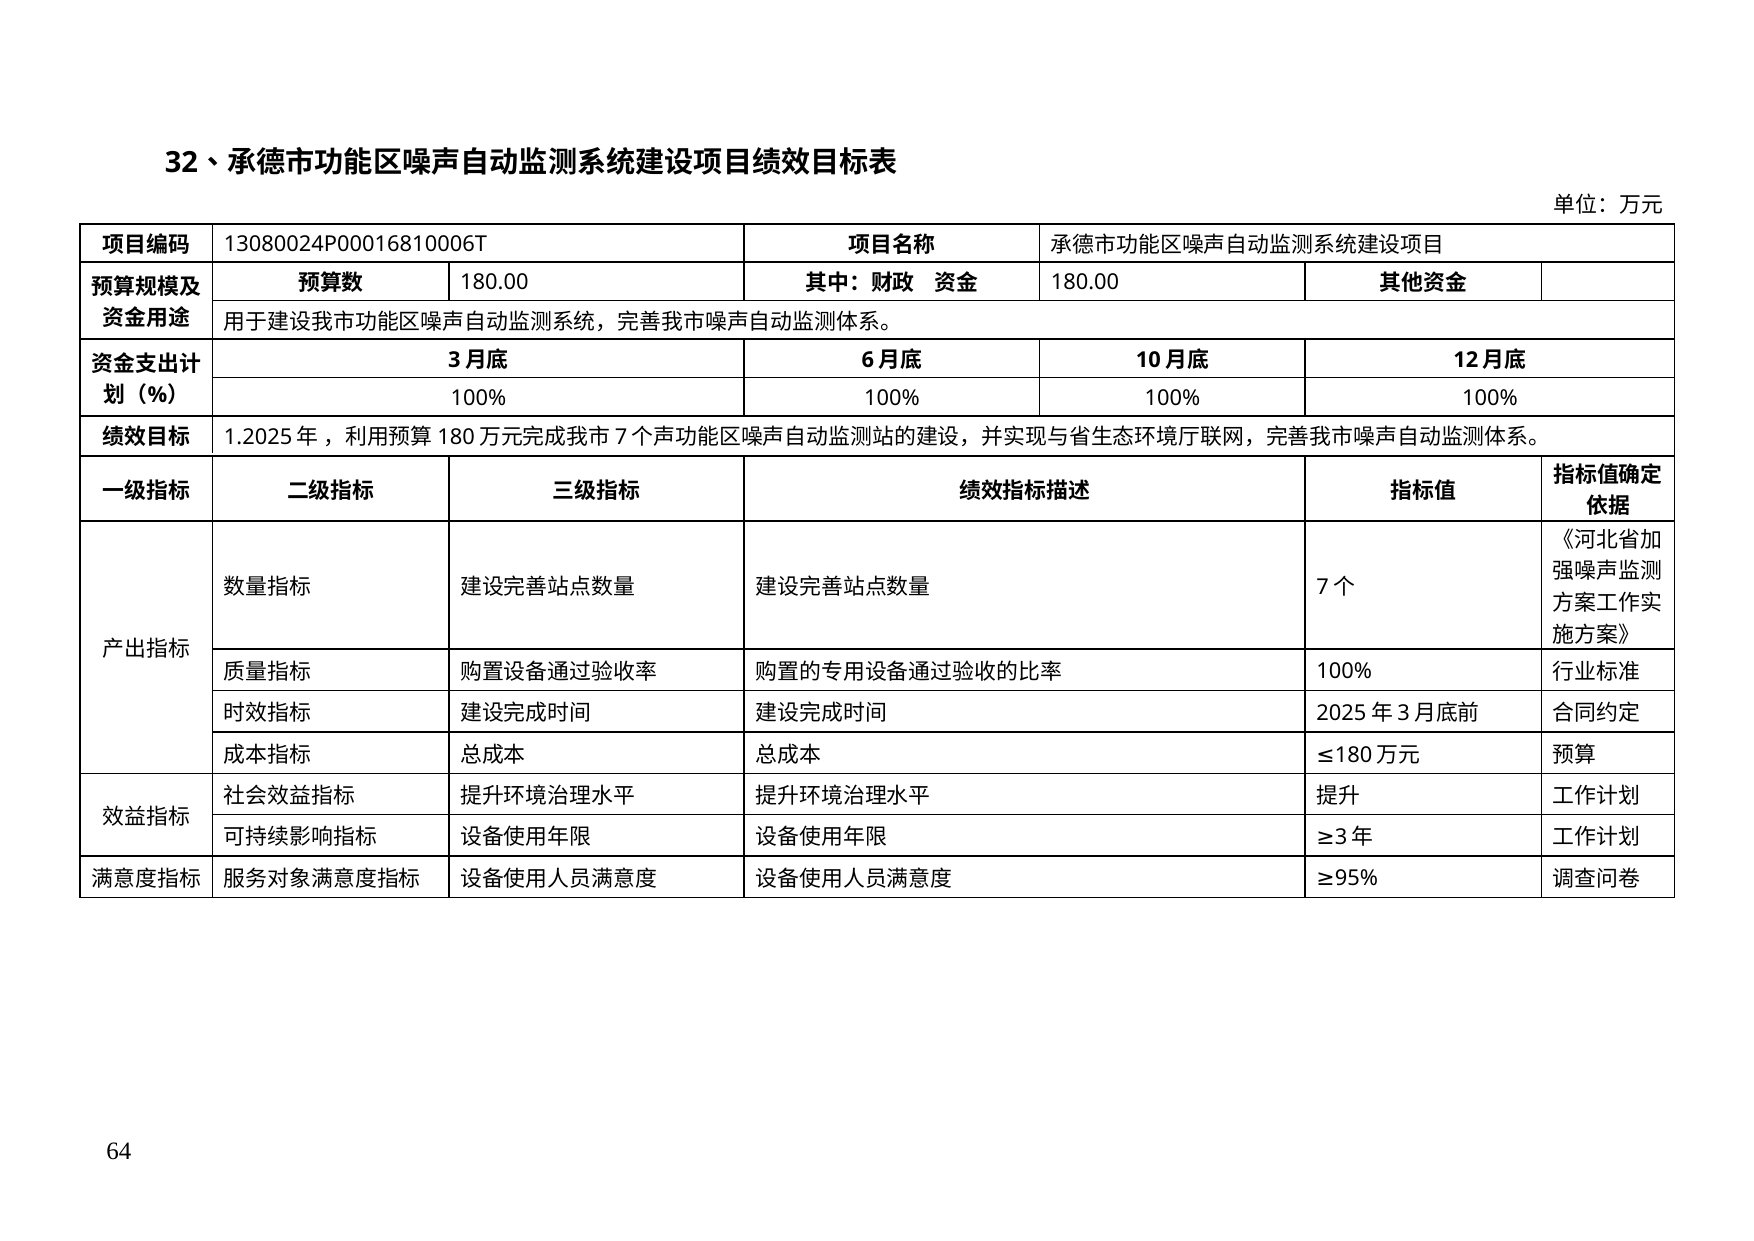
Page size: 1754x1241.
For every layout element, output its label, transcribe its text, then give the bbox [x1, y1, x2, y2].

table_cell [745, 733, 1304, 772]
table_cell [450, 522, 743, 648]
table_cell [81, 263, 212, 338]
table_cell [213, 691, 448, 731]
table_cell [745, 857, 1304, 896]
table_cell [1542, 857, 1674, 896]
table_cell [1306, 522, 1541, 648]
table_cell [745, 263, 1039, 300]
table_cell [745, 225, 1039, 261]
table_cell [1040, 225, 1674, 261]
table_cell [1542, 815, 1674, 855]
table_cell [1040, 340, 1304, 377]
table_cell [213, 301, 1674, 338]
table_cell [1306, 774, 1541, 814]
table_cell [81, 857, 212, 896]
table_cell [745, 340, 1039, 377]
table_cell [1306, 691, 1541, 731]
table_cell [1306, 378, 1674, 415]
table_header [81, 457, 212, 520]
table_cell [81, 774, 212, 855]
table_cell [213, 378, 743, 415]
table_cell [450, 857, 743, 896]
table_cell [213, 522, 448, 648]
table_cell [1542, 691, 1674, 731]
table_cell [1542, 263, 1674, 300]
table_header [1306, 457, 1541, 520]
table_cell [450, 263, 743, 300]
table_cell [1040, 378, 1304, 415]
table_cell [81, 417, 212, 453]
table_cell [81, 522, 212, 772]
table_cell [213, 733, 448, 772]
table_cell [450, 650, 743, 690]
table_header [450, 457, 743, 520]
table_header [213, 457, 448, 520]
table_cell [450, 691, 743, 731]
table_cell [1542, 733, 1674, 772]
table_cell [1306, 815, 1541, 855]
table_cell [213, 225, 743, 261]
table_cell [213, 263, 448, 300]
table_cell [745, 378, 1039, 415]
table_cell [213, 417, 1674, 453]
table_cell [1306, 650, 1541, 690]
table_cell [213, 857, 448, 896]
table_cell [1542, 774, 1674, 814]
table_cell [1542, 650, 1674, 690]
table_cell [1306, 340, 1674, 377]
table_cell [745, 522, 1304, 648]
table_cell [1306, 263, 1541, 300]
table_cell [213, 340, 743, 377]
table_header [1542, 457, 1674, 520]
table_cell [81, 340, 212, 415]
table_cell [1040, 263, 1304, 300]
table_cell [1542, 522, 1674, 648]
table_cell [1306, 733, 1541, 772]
text 32、承德市功能区噪声自动监测系统建设项目绩效目标表 [106, 142, 1648, 181]
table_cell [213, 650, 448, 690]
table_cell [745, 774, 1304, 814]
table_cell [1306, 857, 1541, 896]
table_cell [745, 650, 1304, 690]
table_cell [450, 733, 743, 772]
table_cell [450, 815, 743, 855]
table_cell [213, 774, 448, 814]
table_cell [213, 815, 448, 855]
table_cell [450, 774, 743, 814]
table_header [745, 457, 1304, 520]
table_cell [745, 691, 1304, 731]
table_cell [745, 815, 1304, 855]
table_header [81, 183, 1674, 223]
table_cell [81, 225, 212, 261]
